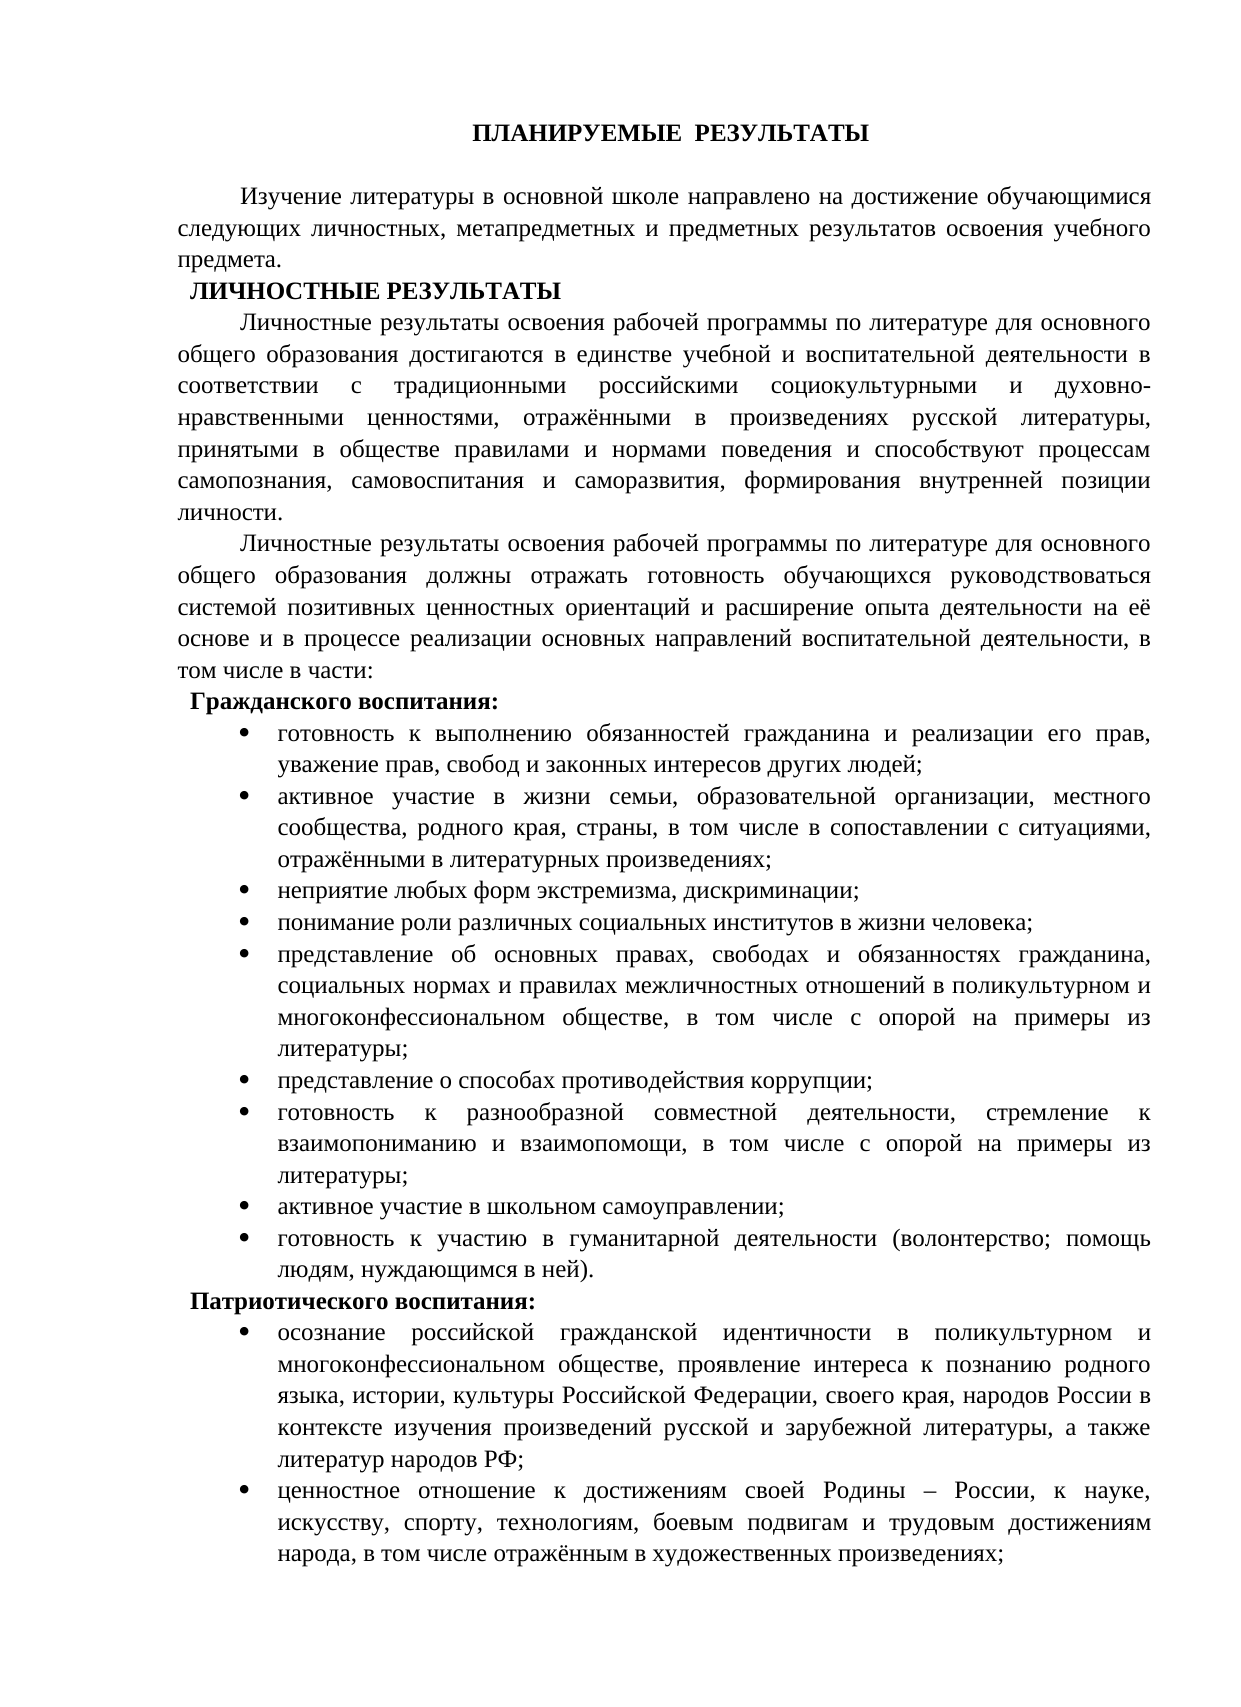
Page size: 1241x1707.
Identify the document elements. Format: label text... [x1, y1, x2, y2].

list ценностное отношение к достижениям своей Родины – России, к науке, искусству, спорту, технологиям, боевым подвигам и трудовым достижениям народа, в том числе отражённым в художественных произведениях; [240, 1475, 1152, 1567]
list готовность к выполнению обязанностей гражданина и реализации его прав, уважение прав, свобод и законных интересов других людей; [240, 718, 1152, 778]
text Изучение литературы в основной школе направлено на достижение обучающимися следующих личностных, метапредметных и предметных результатов освоения учебного предмета. [177, 181, 1152, 273]
text Гражданского воспитания: [190, 686, 1152, 715]
text ЛИЧНОСТНЫЕ РЕЗУЛЬТАТЫ [190, 276, 1152, 305]
list готовность к участию в гуманитарной деятельности (волонтерство; помощь людям, нуждающимся в ней). [240, 1223, 1152, 1283]
list понимание роли различных социальных институтов в жизни человека; [240, 907, 1152, 936]
list представление о способах противодействия коррупции; [240, 1065, 1152, 1094]
text ПЛАНИРУЕМЫЕ РЕЗУЛЬТАТЫ [190, 118, 1152, 147]
text Личностные результаты освоения рабочей программы по литературе для основного общего образования должны отражать готовность обучающихся руководствоваться системой позитивных ценностных ориентаций и расширение опыта деятельности на её основе и в процессе реализации основных направлений воспитательной деятельности, в том числе в части: [177, 528, 1152, 683]
list активное участие в школьном самоуправлении; [240, 1191, 1152, 1220]
list готовность к разнообразной совместной деятельности, стремление к взаимопониманию и взаимопомощи, в том числе с опорой на примеры из литературы; [240, 1097, 1152, 1188]
text Патриотического воспитания: [190, 1286, 1152, 1315]
list представление об основных правах, свободах и обязанностях гражданина, социальных нормах и правилах межличностных отношений в поликультурном и многоконфессиональном обществе, в том числе с опорой на примеры из литературы; [240, 939, 1152, 1062]
list неприятие любых форм экстремизма, дискриминации; [240, 876, 1152, 904]
text Личностные результаты освоения рабочей программы по литературе для основного общего образования достигаются в единстве учебной и воспитательной деятельности в соответствии с традиционными российскими социокультурными и духовно-нравственными ценностями, отражёнными в произведениях русской литературы, принятыми в обществе правилами и нормами поведения и способствуют процессам самопознания, самовоспитания и саморазвития, формирования внутренней позиции личности. [177, 307, 1152, 526]
list осознание российской гражданской идентичности в поликультурном и многоконфессиональном обществе, проявление интереса к познанию родного языка, истории, культуры Российской Федерации, своего края, народов России в контексте изучения произведений русской и зарубежной литературы, а также литератур народов РФ; [240, 1317, 1152, 1472]
list активное участие в жизни семьи, образовательной организации, местного сообщества, родного края, страны, в том числе в сопоставлении с ситуациями, отражёнными в литературных произведениях; [240, 781, 1152, 873]
